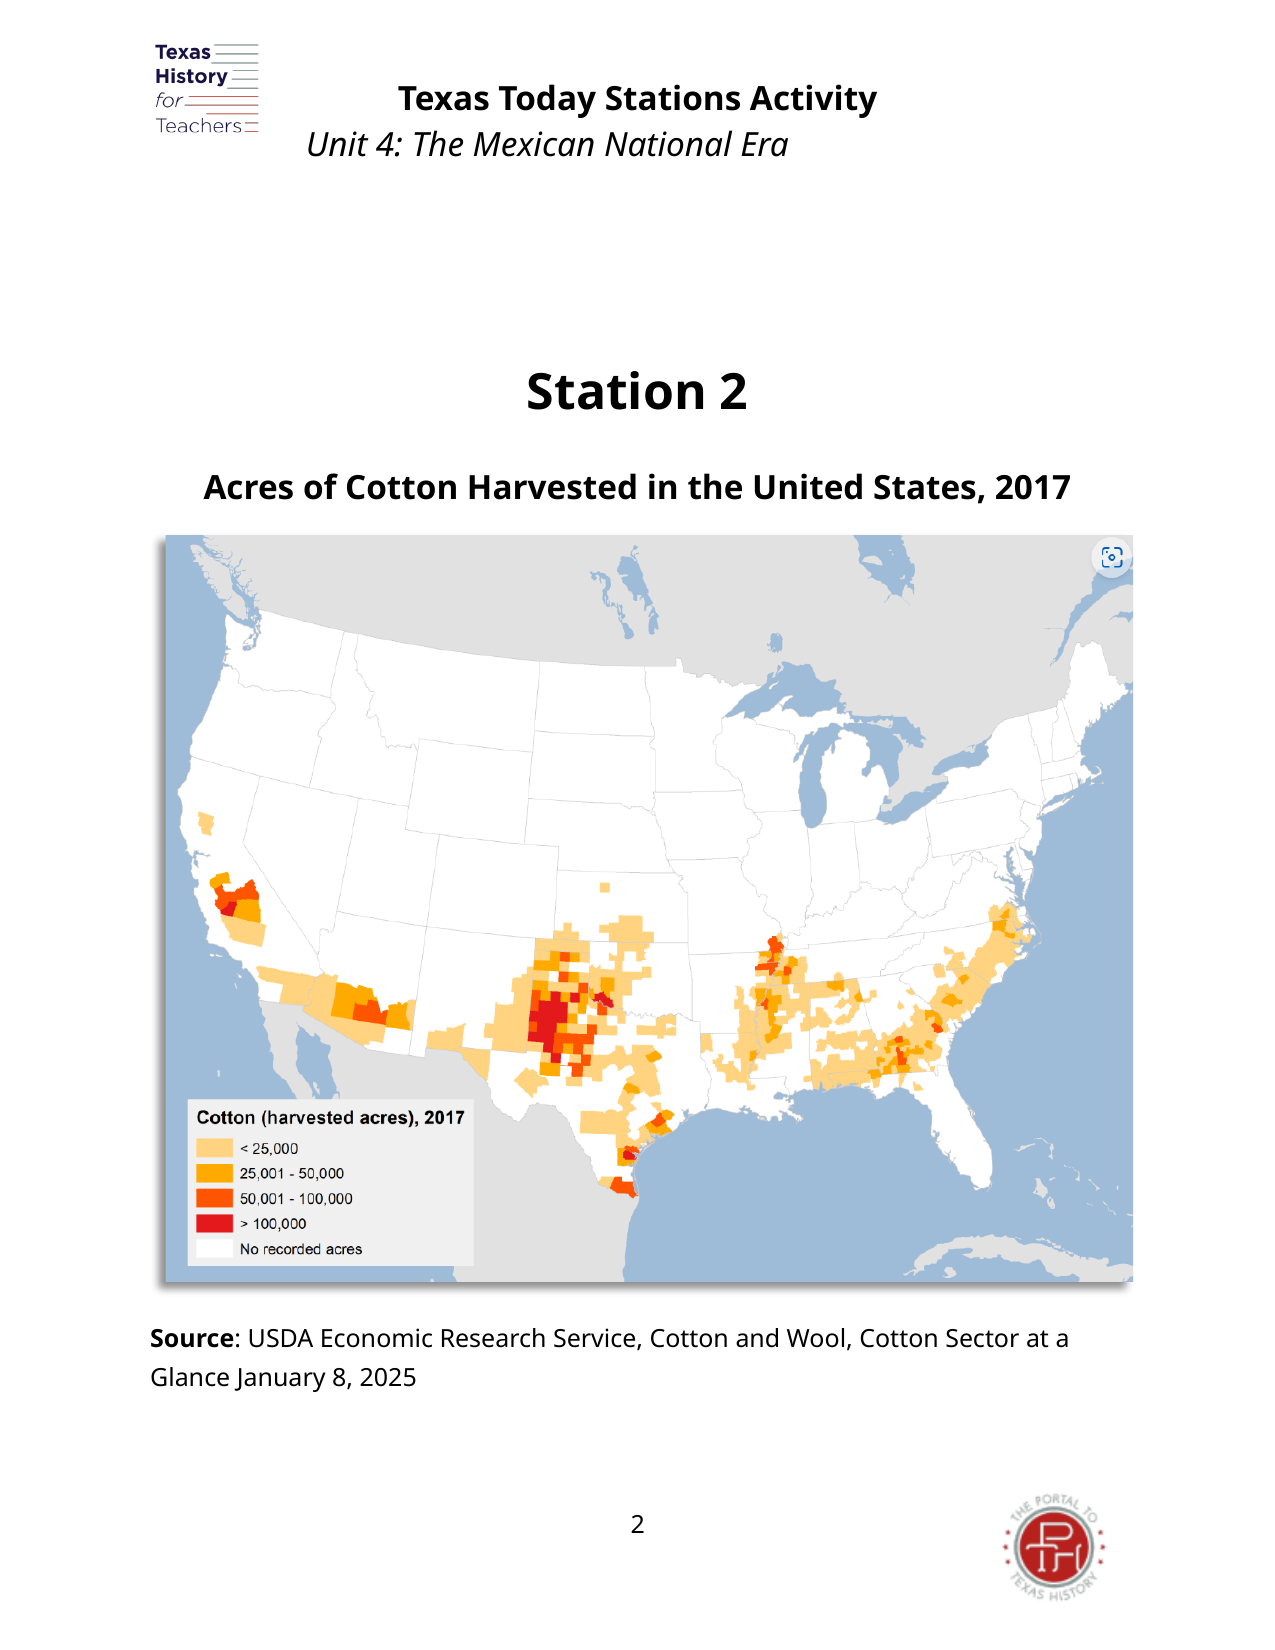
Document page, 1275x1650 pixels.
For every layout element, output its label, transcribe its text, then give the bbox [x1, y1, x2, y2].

picture [992, 1489, 1114, 1605]
text Station 2 [150, 356, 1125, 424]
text Source: USDA Economic Research Service, Cotton and Wool, Cotton Sector at a Glance January 8, 2025 [150, 1320, 1125, 1393]
text Acres of Cotton Harvested in the United States, 2017 [150, 464, 1125, 509]
picture [165, 535, 1134, 1282]
